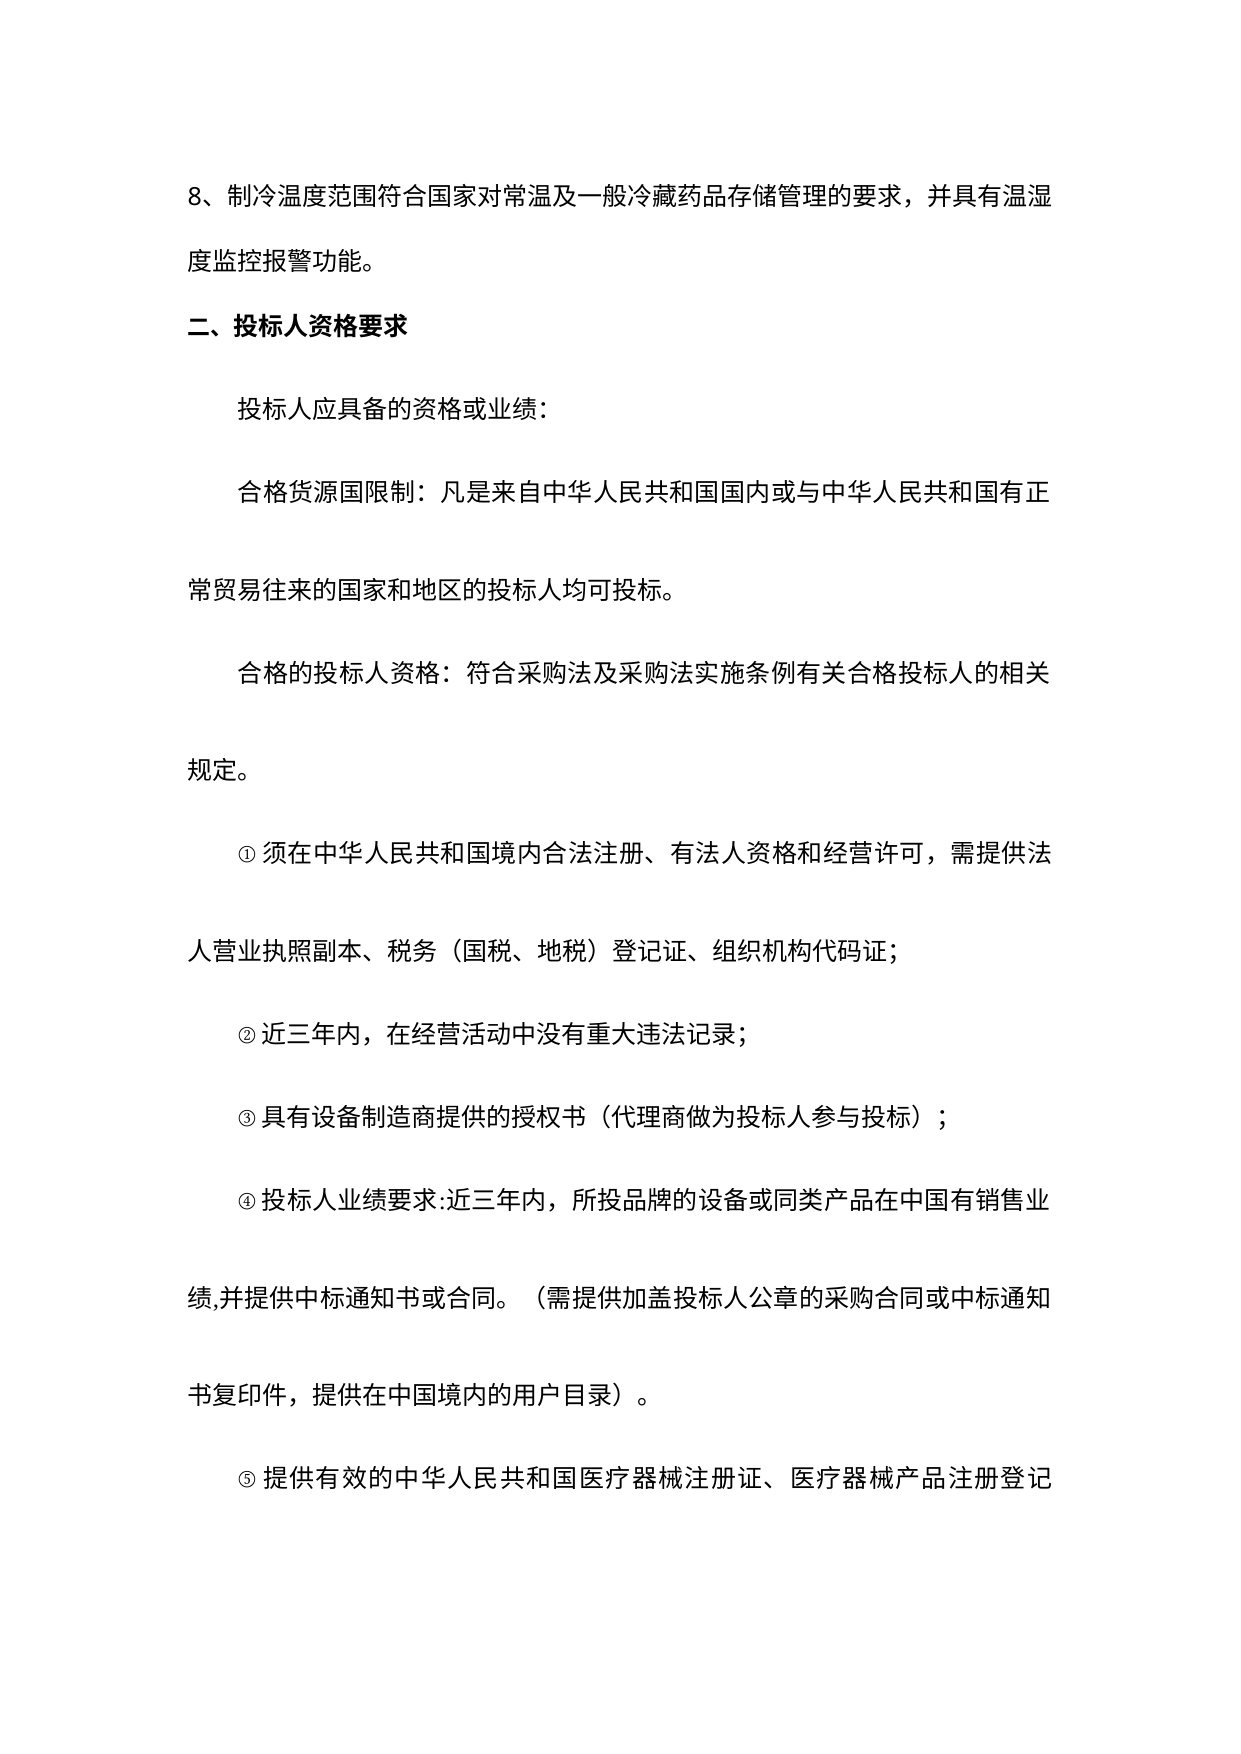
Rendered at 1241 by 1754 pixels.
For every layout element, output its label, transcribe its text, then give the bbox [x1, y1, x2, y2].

text ④投标人业绩要求:近三年内，所投品牌的设备或同类产品在中国有销售业绩,并提供中标通知书或合同。（需提供加盖投标人公章的采购合同或中标通知书复印件，提供在中国境内的用户目录）。 [187, 1166, 1053, 1426]
text 合格货源国限制：凡是来自中华人民共和国国内或与中华人民共和国有正常贸易往来的国家和地区的投标人均可投标。 [187, 458, 1053, 621]
text 8、制冷温度范围符合国家对常温及一般冷藏药品存储管理的要求，并具有温湿度监控报警功能。 [187, 162, 1053, 292]
text ③具有设备制造商提供的授权书（代理商做为投标人参与投标）； [187, 1083, 1053, 1148]
text ②近三年内，在经营活动中没有重大违法记录； [187, 1000, 1053, 1065]
text 投标人应具备的资格或业绩： [187, 375, 1053, 440]
text 合格的投标人资格：符合采购法及采购法实施条例有关合格投标人的相关规定。 [187, 639, 1053, 801]
text ①须在中华人民共和国境内合法注册、有法人资格和经营许可，需提供法人营业执照副本、税务（国税、地税）登记证、组织机构代码证； [187, 819, 1053, 982]
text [187, 1444, 1053, 1509]
text 二、投标人资格要求 [187, 292, 1053, 357]
